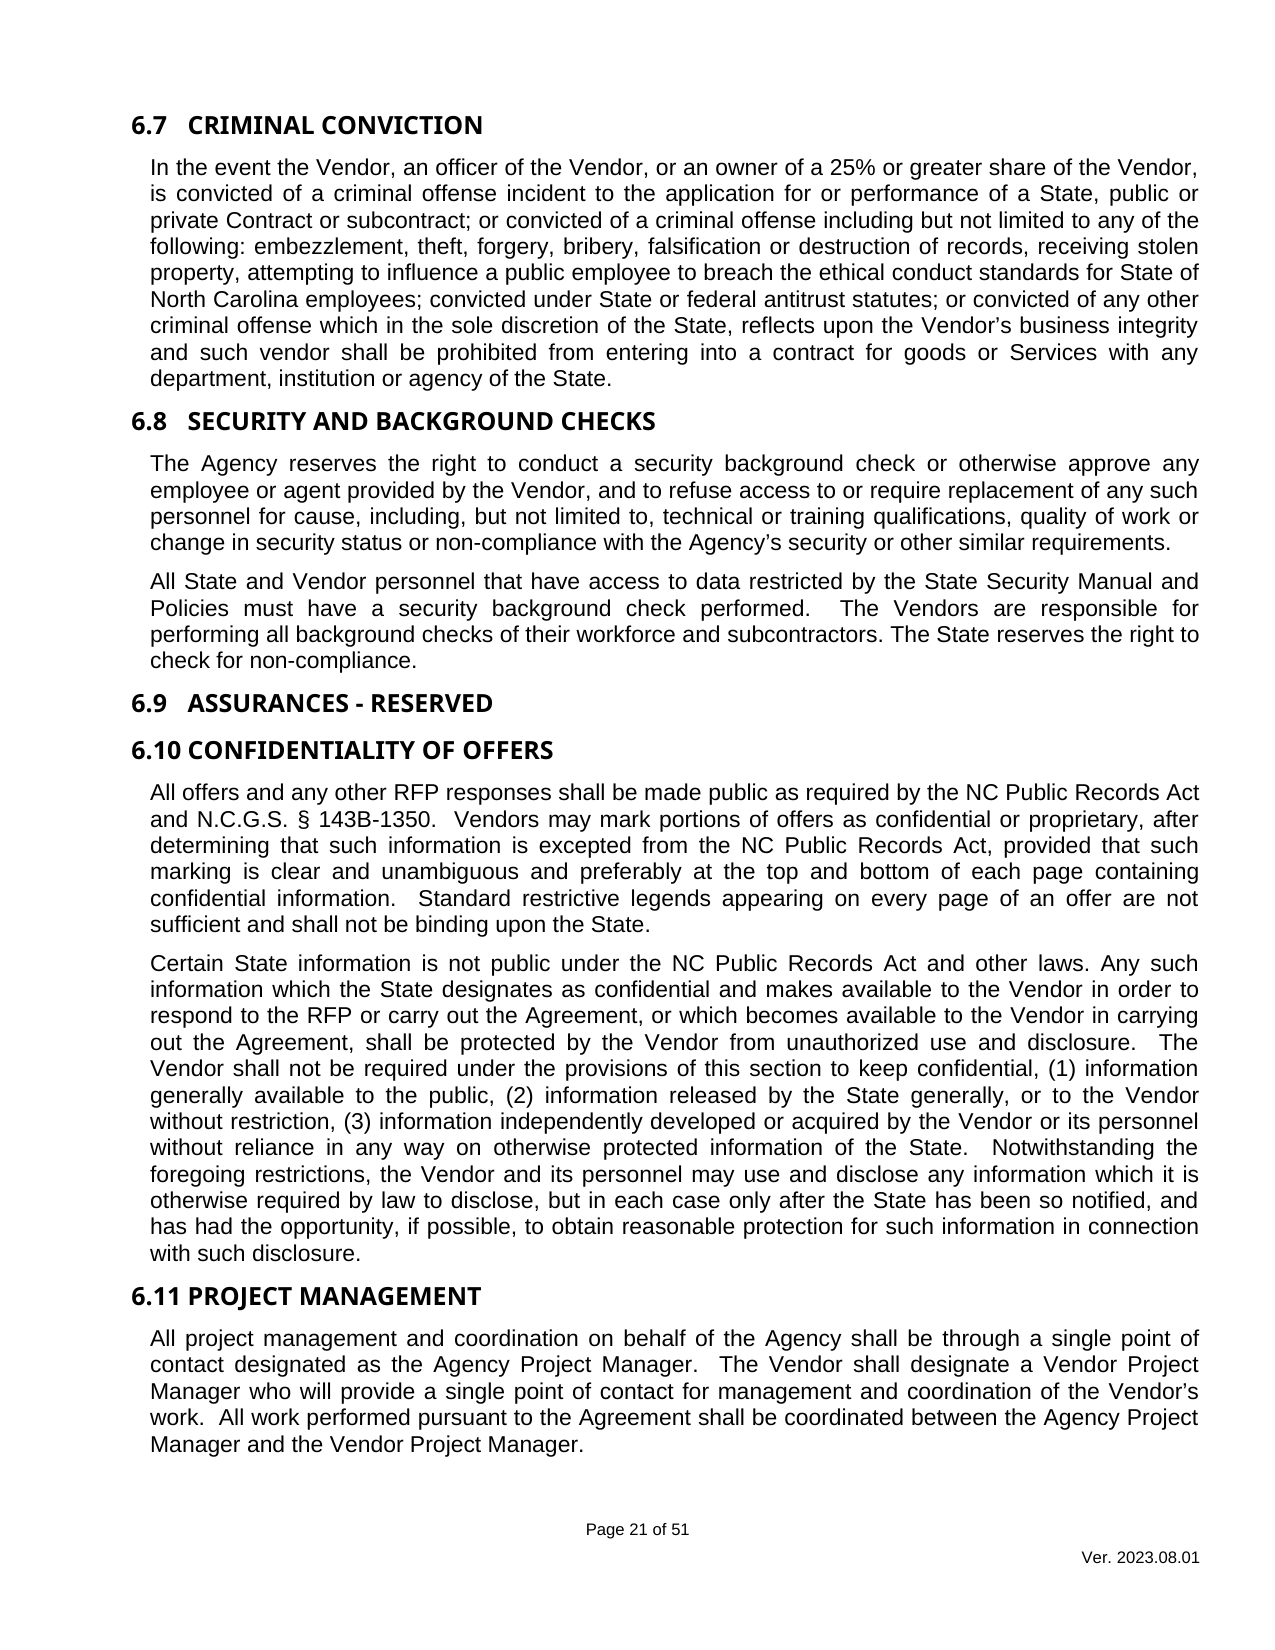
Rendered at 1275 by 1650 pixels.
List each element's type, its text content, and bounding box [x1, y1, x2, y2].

text All project management and coordination on behalf of the Agency shall be through a single point of contact designated as the Agency Project Manager. The Vendor shall designate a Vendor Project Manager who will provide a single point of contact for management and coordination of the Vendor’s work. All work performed pursuant to the Agreement shall be coordinated between the Agency Project Manager and the Vendor Project Manager. [150, 1325, 1200, 1457]
text In the event the Vendor, an officer of the Vendor, or an owner of a 25% or greater share of the Vendor, is convicted of a criminal offense incident to the application for or performance of a State, public or private Contract or subcontract; or convicted of a criminal offense including but not limited to any of the following: embezzlement, theft, forgery, bribery, falsification or destruction of records, receiving stolen property, attempting to influence a public employee to breach the ethical conduct standards for State of North Carolina employees; convicted under State or federal antitrust statutes; or convicted of any other criminal offense which in the sole discretion of the State, reflects upon the Vendor’s business integrity and such vendor shall be prohibited from entering into a contract for goods or Services with any department, institution or agency of the State. [150, 154, 1200, 391]
subtitle Assurances - Reserved [131, 686, 1200, 720]
text The Agency reserves the right to conduct a security background check or otherwise approve any employee or agent provided by the Vendor, and to refuse access to or require replacement of any such personnel for cause, including, but not limited to, technical or training qualifications, quality of work or change in security status or non-compliance with the Agency’s security or other similar requirements. [150, 450, 1200, 556]
text Certain State information is not public under the NC Public Records Act and other laws. Any such information which the State designates as confidential and makes available to the Vendor in order to respond to the RFP or carry out the Agreement, or which becomes available to the Vendor in carrying out the Agreement, shall be protected by the Vendor from unauthorized use and disclosure. The Vendor shall not be required under the provisions of this section to keep confidential, (1) information generally available to the public, (2) information released by the State generally, or to the Vendor without restriction, (3) information independently developed or acquired by the Vendor or its personnel without reliance in any way on otherwise protected information of the State. Notwithstanding the foregoing restrictions, the Vendor and its personnel may use and disclose any information which it is otherwise required by law to disclose, but in each case only after the State has been so notified, and has had the opportunity, if possible, to obtain reasonable protection for such information in connection with such disclosure. [150, 950, 1200, 1266]
subtitle Security and Background Checks [131, 404, 1200, 438]
text All State and Vendor personnel that have access to data restricted by the State Security Manual and Policies must have a security background check performed. The Vendors are responsible for performing all background checks of their workforce and subcontractors. The State reserves the right to check for non-compliance. [150, 568, 1200, 673]
text All offers and any other RFP responses shall be made public as required by the NC Public Records Act and N.C.G.S. § 143B-1350. Vendors may mark portions of offers as confidential or proprietary, after determining that such information is excepted from the NC Public Records Act, provided that such marking is clear and unambiguous and preferably at the top and bottom of each page containing confidential information. Standard restrictive legends appearing on every page of an offer are not sufficient and shall not be binding upon the State. [150, 779, 1200, 937]
subtitle CRIMINAL CONVICTION [131, 107, 1200, 141]
subtitle Project Management [131, 1278, 1200, 1313]
subtitle Confidentiality of offers [131, 733, 1200, 767]
